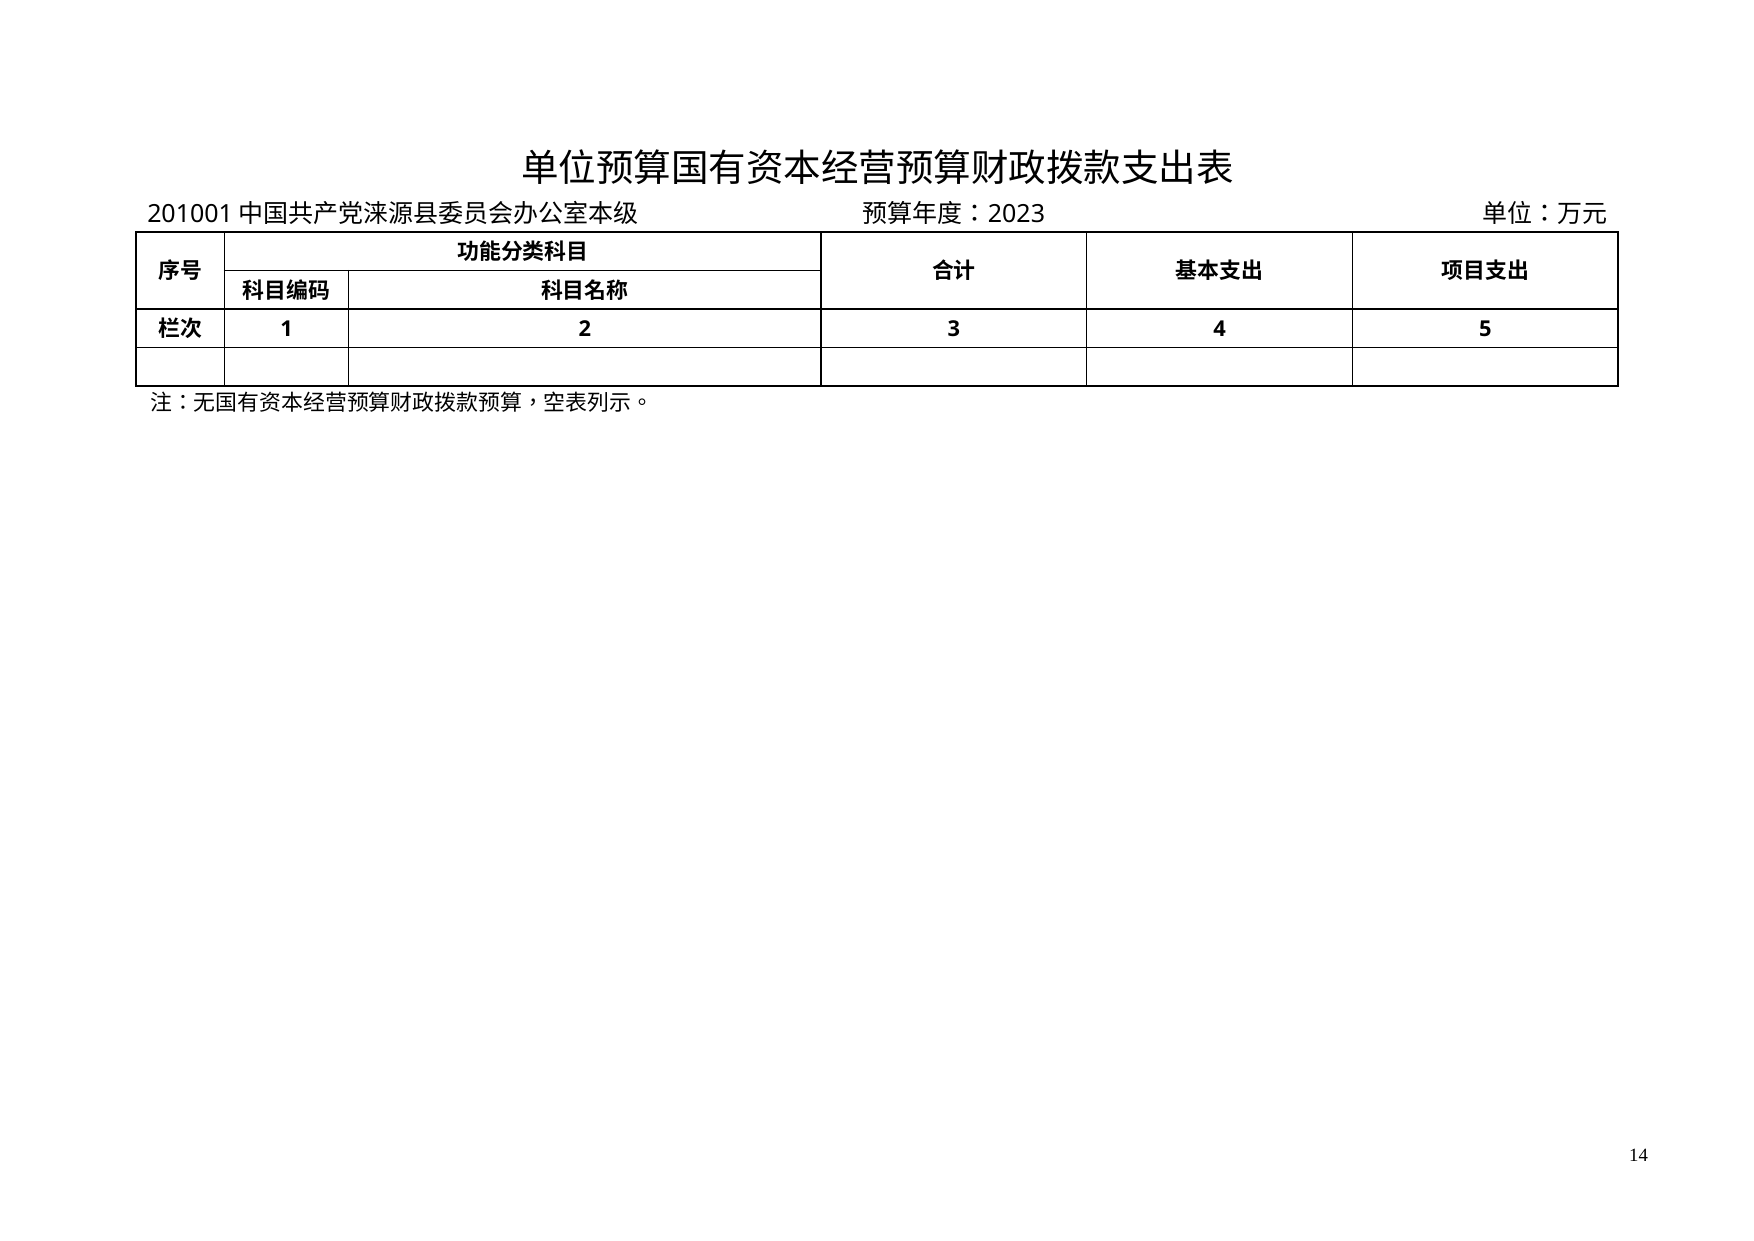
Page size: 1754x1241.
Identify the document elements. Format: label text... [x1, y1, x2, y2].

table_cell [225, 348, 348, 385]
table_header 201001中国共产党涞源县委员会办公室本级 [137, 195, 820, 231]
table_cell [349, 348, 820, 385]
table_cell 科目名称 [349, 271, 820, 308]
table_cell [822, 348, 1086, 385]
text 单位预算国有资本经营预算财政拨款支出表 [106, 142, 1648, 193]
table_cell 功能分类科目 [225, 233, 820, 270]
table_cell [1087, 348, 1352, 385]
table_cell 4 [1087, 310, 1352, 347]
table_cell 序号 [137, 233, 224, 308]
text 注：无国有资本经营预算财政拨款预算，空表列示。 [106, 387, 1648, 416]
table_cell 项目支出 [1353, 233, 1617, 308]
table_header 预算年度：2023 [822, 195, 1086, 231]
table_cell 合计 [822, 233, 1086, 308]
table_cell 1 [225, 310, 348, 347]
table_cell 2 [349, 310, 820, 347]
table_cell 5 [1353, 310, 1617, 347]
table_header 单位：万元 [1087, 195, 1617, 231]
table_cell [137, 348, 224, 385]
table_cell 栏次 [137, 310, 224, 347]
table_cell 科目编码 [225, 271, 348, 308]
table_cell 3 [822, 310, 1086, 347]
table_cell [1353, 348, 1617, 385]
table_cell 基本支出 [1087, 233, 1352, 308]
